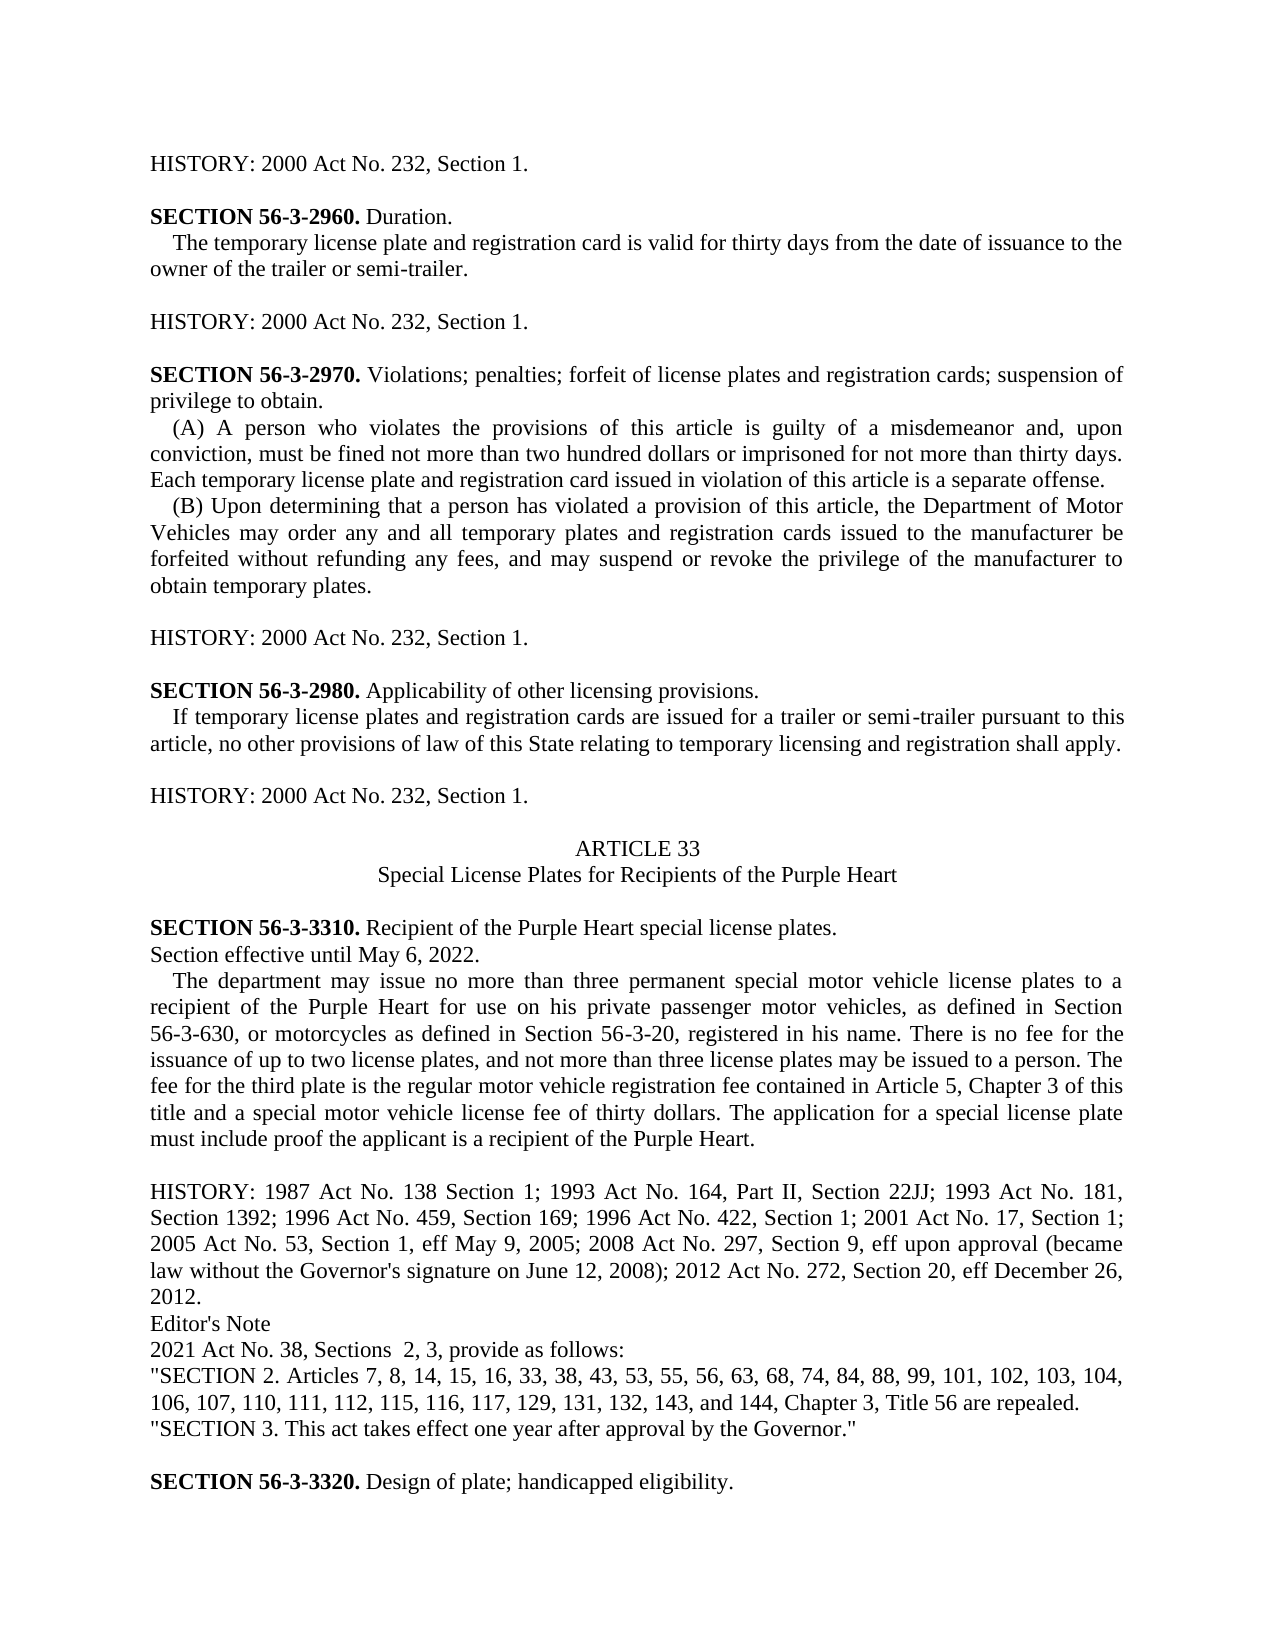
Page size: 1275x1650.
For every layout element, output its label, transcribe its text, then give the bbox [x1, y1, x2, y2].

text 2021 Act No. 38, Sections 2, 3, provide as follows: [150, 1336, 1125, 1362]
text HISTORY: 2000 Act No. 232, Section 1. [150, 624, 1125, 651]
text "SECTION 2. Articles 7, 8, 14, 15, 16, 33, 38, 43, 53, 55, 56, 63, 68, 74, 84, 88, 99, 101, 102, 103, 104, 106, 107, 110, 111, 112, 115, 116, 117, 129, 131, 132, 143, and 144, Chapter 3, Title 56 are repealed. [150, 1362, 1125, 1415]
text SECTION 56-3-3310. Recipient of the Purple Heart special license plates. [150, 914, 1125, 941]
text (B) Upon determining that a person has violated a provision of this article, the Department of Motor Vehicles may order any and all temporary plates and registration cards issued to the manufacturer be forfeited without refunding any fees, and may suspend or revoke the privilege of the manufacturer to obtain temporary plates. [150, 493, 1125, 598]
text (A) A person who violates the provisions of this article is guilty of a misdemeanor and, upon conviction, must be fined not more than two hundred dollars or imprisoned for not more than thirty days. Each temporary license plate and registration card issued in violation of this article is a separate offense. [150, 413, 1125, 493]
text ARTICLE 33 [150, 835, 1125, 862]
text HISTORY: 1987 Act No. 138 Section 1; 1993 Act No. 164, Part II, Section 22JJ; 1993 Act No. 181, Section 1392; 1996 Act No. 459, Section 169; 1996 Act No. 422, Section 1; 2001 Act No. 17, Section 1; 2005 Act No. 53, Section 1, eff May 9, 2005; 2008 Act No. 297, Section 9, eff upon approval (became law without the Governor's signature on June 12, 2008); 2012 Act No. 272, Section 20, eff December 26, 2012. [150, 1178, 1125, 1309]
text The temporary license plate and registration card is valid for thirty days from the date of issuance to the owner of the trailer or semi-trailer. [150, 229, 1125, 282]
text SECTION 56-3-3320. Design of plate; handicapped eligibility. [150, 1468, 1125, 1494]
text HISTORY: 2000 Act No. 232, Section 1. [150, 150, 1125, 176]
text HISTORY: 2000 Act No. 232, Section 1. [150, 308, 1125, 334]
text Section effective until May 6, 2022. [150, 941, 1125, 967]
text If temporary license plates and registration cards are issued for a trailer or semi-trailer pursuant to this article, no other provisions of law of this State relating to temporary licensing and registration shall apply. [150, 703, 1125, 756]
text HISTORY: 2000 Act No. 232, Section 1. [150, 782, 1125, 809]
text SECTION 56-3-2960. Duration. [150, 203, 1125, 229]
text The department may issue no more than three permanent special motor vehicle license plates to a recipient of the Purple Heart for use on his private passenger motor vehicles, as defined in Section 56-3-630, or motorcycles as defined in Section 56-3-20, registered in his name. There is no fee for the issuance of up to two license plates, and not more than three license plates may be issued to a person. The fee for the third plate is the regular motor vehicle registration fee contained in Article 5, Chapter 3 of this title and a special motor vehicle license fee of thirty dollars. The application for a special license plate must include proof the applicant is a recipient of the Purple Heart. [150, 967, 1125, 1151]
text SECTION 56-3-2980. Applicability of other licensing provisions. [150, 677, 1125, 703]
text Special License Plates for Recipients of the Purple Heart [150, 862, 1125, 888]
text SECTION 56-3-2970. Violations; penalties; forfeit of license plates and registration cards; suspension of privilege to obtain. [150, 361, 1125, 413]
text Editor's Note [150, 1309, 1125, 1336]
text "SECTION 3. This act takes effect one year after approval by the Governor." [150, 1415, 1125, 1441]
